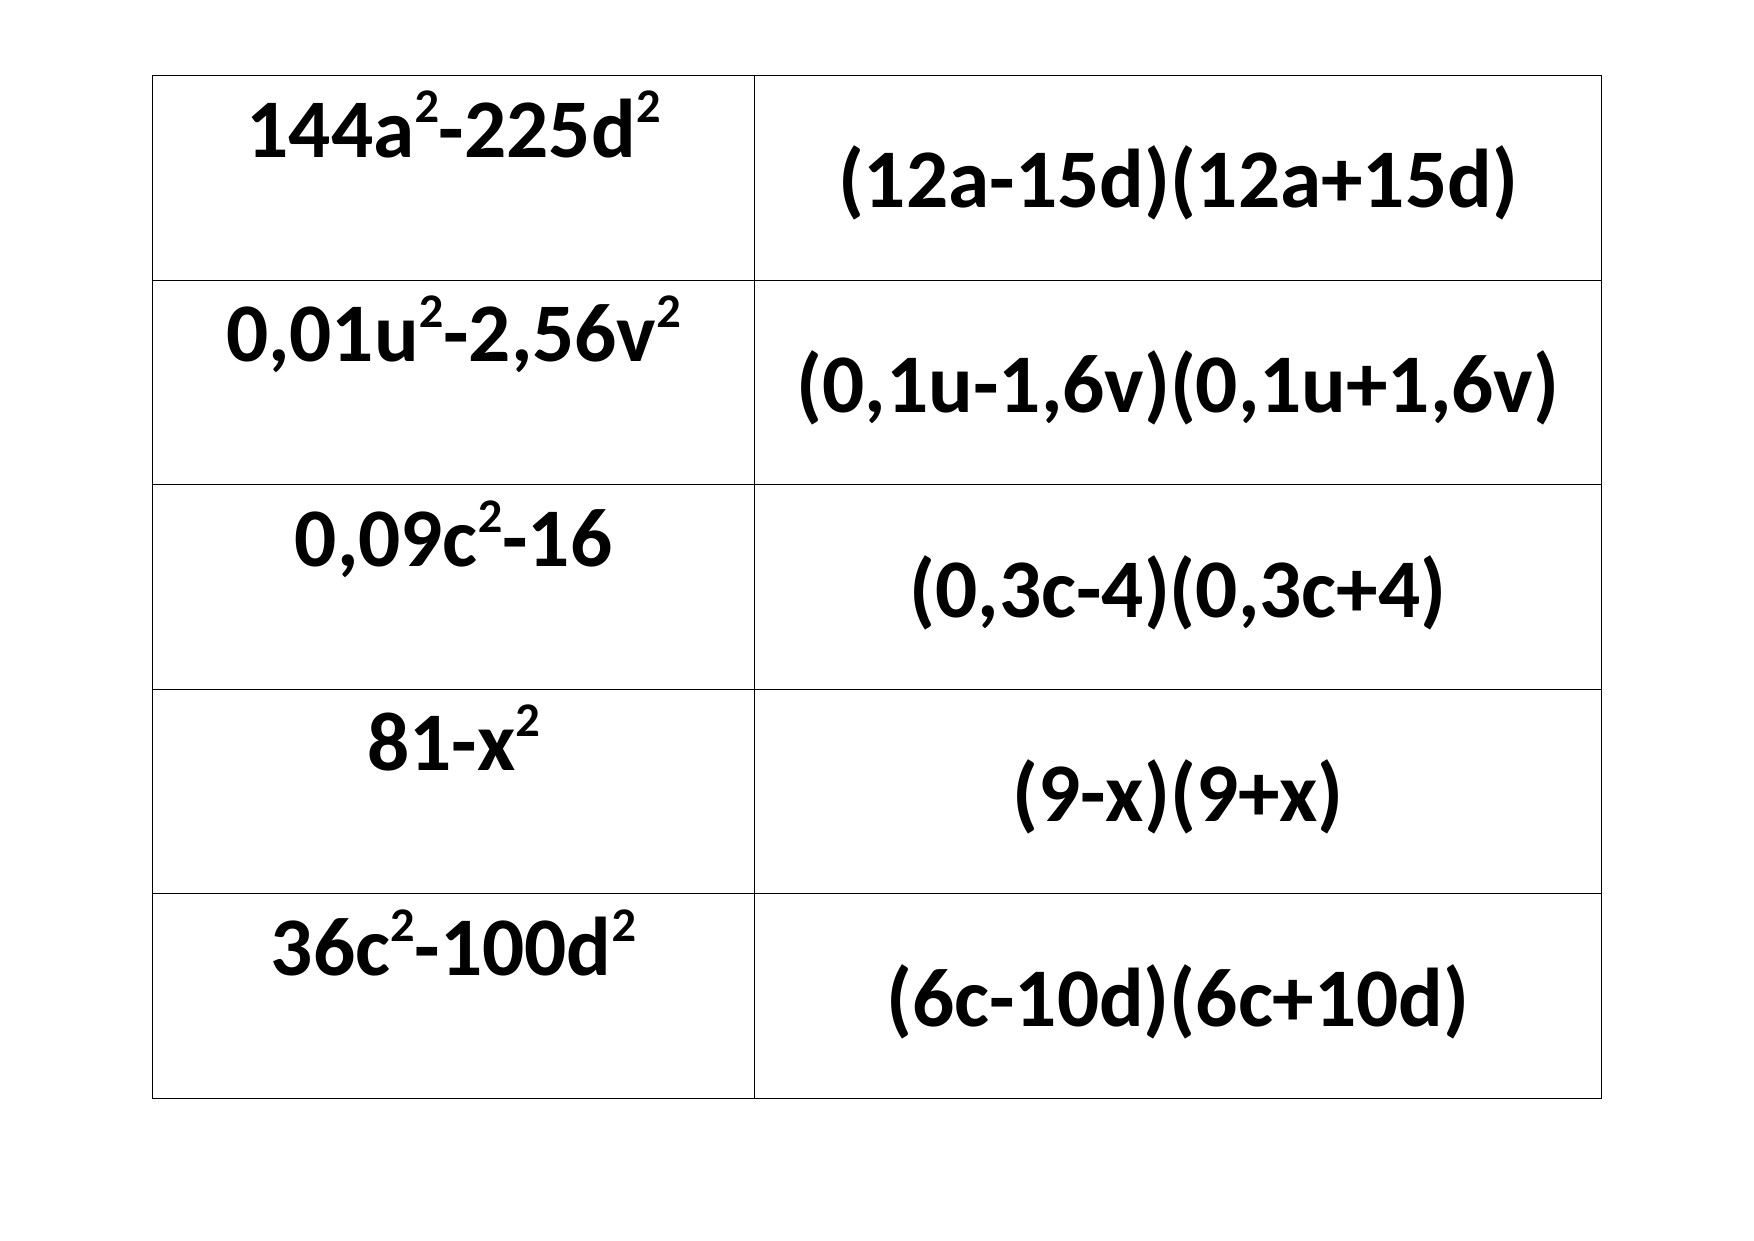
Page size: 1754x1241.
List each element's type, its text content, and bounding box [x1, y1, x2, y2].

table_cell (12a-15d)(12a+15d) [755, 76, 1601, 279]
table_cell (6c-10d)(6c+10d) [755, 894, 1601, 1098]
table_cell 0,01u2-2,56v2 [153, 281, 754, 484]
table_cell 0,09c2-16 [153, 485, 754, 689]
table_cell 144a2-225d2 [153, 76, 754, 279]
table_cell (9-x)(9+x) [755, 690, 1601, 893]
table_cell 81-x2 [153, 690, 754, 893]
table_cell 36c2-100d2 [153, 894, 754, 1098]
table_cell (0,3c-4)(0,3c+4) [755, 485, 1601, 689]
table_cell (0,1u-1,6v)(0,1u+1,6v) [755, 281, 1601, 484]
